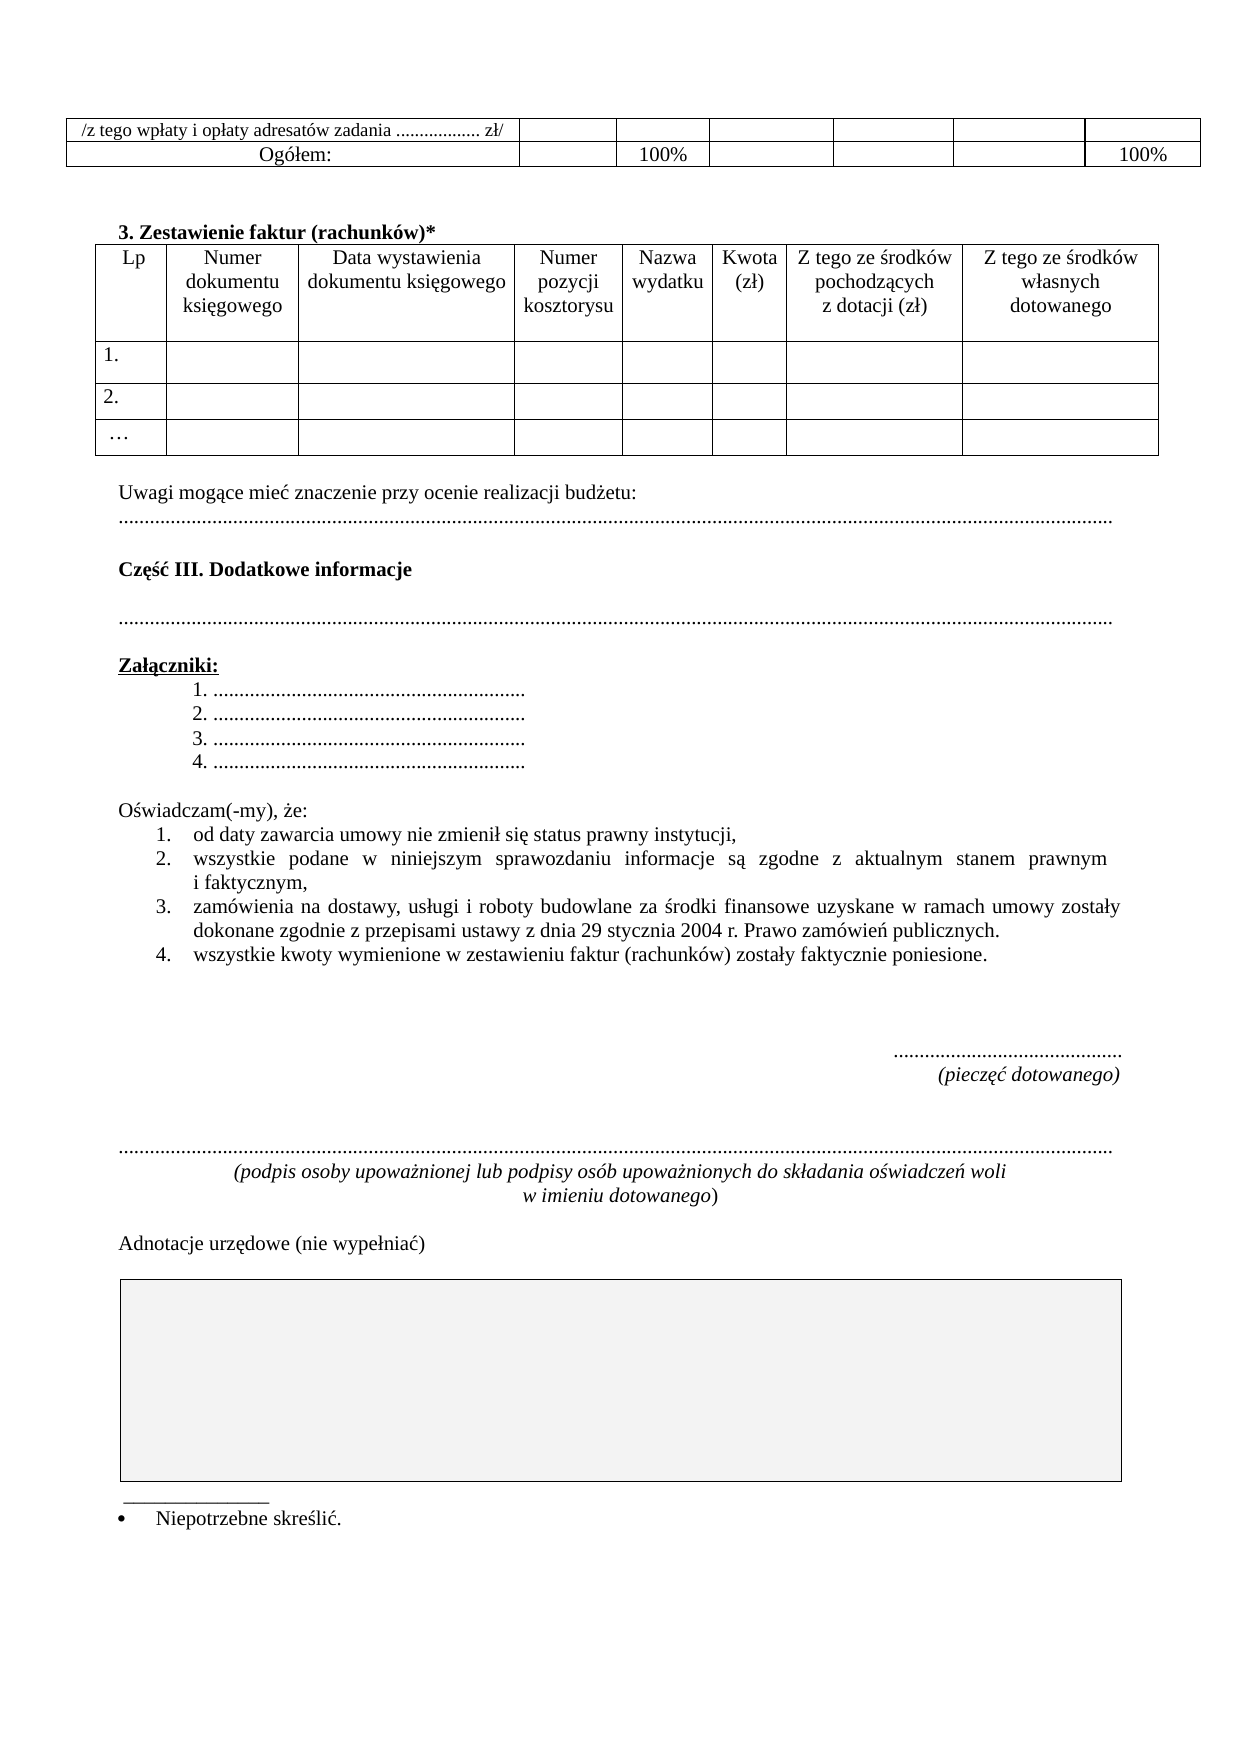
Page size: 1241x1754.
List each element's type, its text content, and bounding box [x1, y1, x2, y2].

text Adnotacje urzędowe (nie wypełniać) [118, 1231, 1122, 1255]
text 4. ............................................................ [118, 749, 1122, 773]
table_cell [515, 420, 622, 455]
table_cell 2. [96, 384, 166, 419]
table_cell [617, 119, 709, 141]
table_cell 1. [96, 342, 166, 383]
table_cell [954, 119, 1084, 141]
table_header Numer dokumentu księgowego [167, 245, 298, 341]
text Uwagi mogące mieć znaczenie przy ocenie realizacji budżetu: [118, 480, 1122, 504]
table_header Lp [96, 245, 166, 341]
list wszystkie podane w niniejszym sprawozdaniu informacje są zgodne z aktualnym stanem prawnym i faktycznym, [156, 846, 1122, 894]
text Oświadczam(-my), że: [118, 798, 1122, 822]
table_cell [623, 384, 712, 419]
table_header [121, 1280, 1121, 1481]
table_cell [834, 119, 953, 141]
table_header Kwota (zł) [713, 245, 786, 341]
table_cell [787, 384, 962, 419]
text (podpis osoby upoważnionej lub podpisy osób upoważnionych do składania oświadczeń woli w imieniu dotowanego) [118, 1158, 1122, 1207]
table_cell [167, 384, 298, 419]
text 1. ............................................................ [118, 677, 1122, 701]
text 3. Zestawienie faktur (rachunków)* [118, 220, 1122, 244]
table_cell [520, 119, 616, 141]
text 2. ............................................................ [118, 701, 1122, 725]
table_cell … [96, 420, 166, 455]
table_cell [299, 384, 514, 419]
table_header Z tego ze środków własnych dotowanego [963, 245, 1158, 341]
table_cell [710, 142, 833, 166]
table_cell [963, 342, 1158, 383]
table_cell [1086, 119, 1200, 141]
table_cell 100% [617, 142, 709, 166]
text Część III. Dodatkowe informacje [118, 557, 1122, 581]
text 3. ............................................................ [118, 725, 1122, 749]
table_cell [954, 142, 1084, 166]
table_cell [299, 342, 514, 383]
table_header Z tego ze środków pochodzących z dotacji (zł) [787, 245, 962, 341]
text Załączniki: [118, 653, 1122, 677]
table_cell [515, 384, 622, 419]
table_cell [167, 420, 298, 455]
table_cell [713, 384, 786, 419]
text (pieczęć dotowanego) [118, 1062, 1122, 1086]
list od daty zawarcia umowy nie zmienił się status prawny instytucji, [156, 822, 1122, 846]
table_header Data wystawienia dokumentu księgowego [299, 245, 514, 341]
table_cell [299, 420, 514, 455]
list zamówienia na dostawy, usługi i roboty budowlane za środki finansowe uzyskane w ramach umowy zostały dokonane zgodnie z przepisami ustawy z dnia 29 stycznia 2004 r. Prawo zamówień publicznych. [156, 894, 1122, 942]
table_cell [834, 142, 953, 166]
table_cell [713, 342, 786, 383]
table_cell [167, 342, 298, 383]
table_cell [515, 342, 622, 383]
table_cell [520, 142, 616, 166]
table_cell Ogółem: [67, 142, 519, 166]
table_cell [623, 342, 712, 383]
text ............................................................................................................................................................................................... [118, 605, 1122, 629]
table_cell [963, 384, 1158, 419]
table_header Nazwa wydatku [623, 245, 712, 341]
table_header Numer pozycji kosztorysu [515, 245, 622, 341]
table_cell [710, 119, 833, 141]
table_cell [787, 342, 962, 383]
list Niepotrzebne skreślić. [118, 1506, 1122, 1530]
list wszystkie kwoty wymienione w zestawieniu faktur (rachunków) zostały faktycznie poniesione. [156, 942, 1122, 966]
table_cell [713, 420, 786, 455]
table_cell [67, 119, 519, 141]
text ............................................................................................................................................................................................... [118, 504, 1122, 528]
table_cell [787, 420, 962, 455]
table_cell 100% [1086, 142, 1200, 166]
table_cell [963, 420, 1158, 455]
text ______________ [118, 1482, 1122, 1506]
text ............................................................................................................................................................................................... [118, 1134, 1122, 1158]
text ............................................ [118, 1038, 1122, 1062]
table_cell [623, 420, 712, 455]
